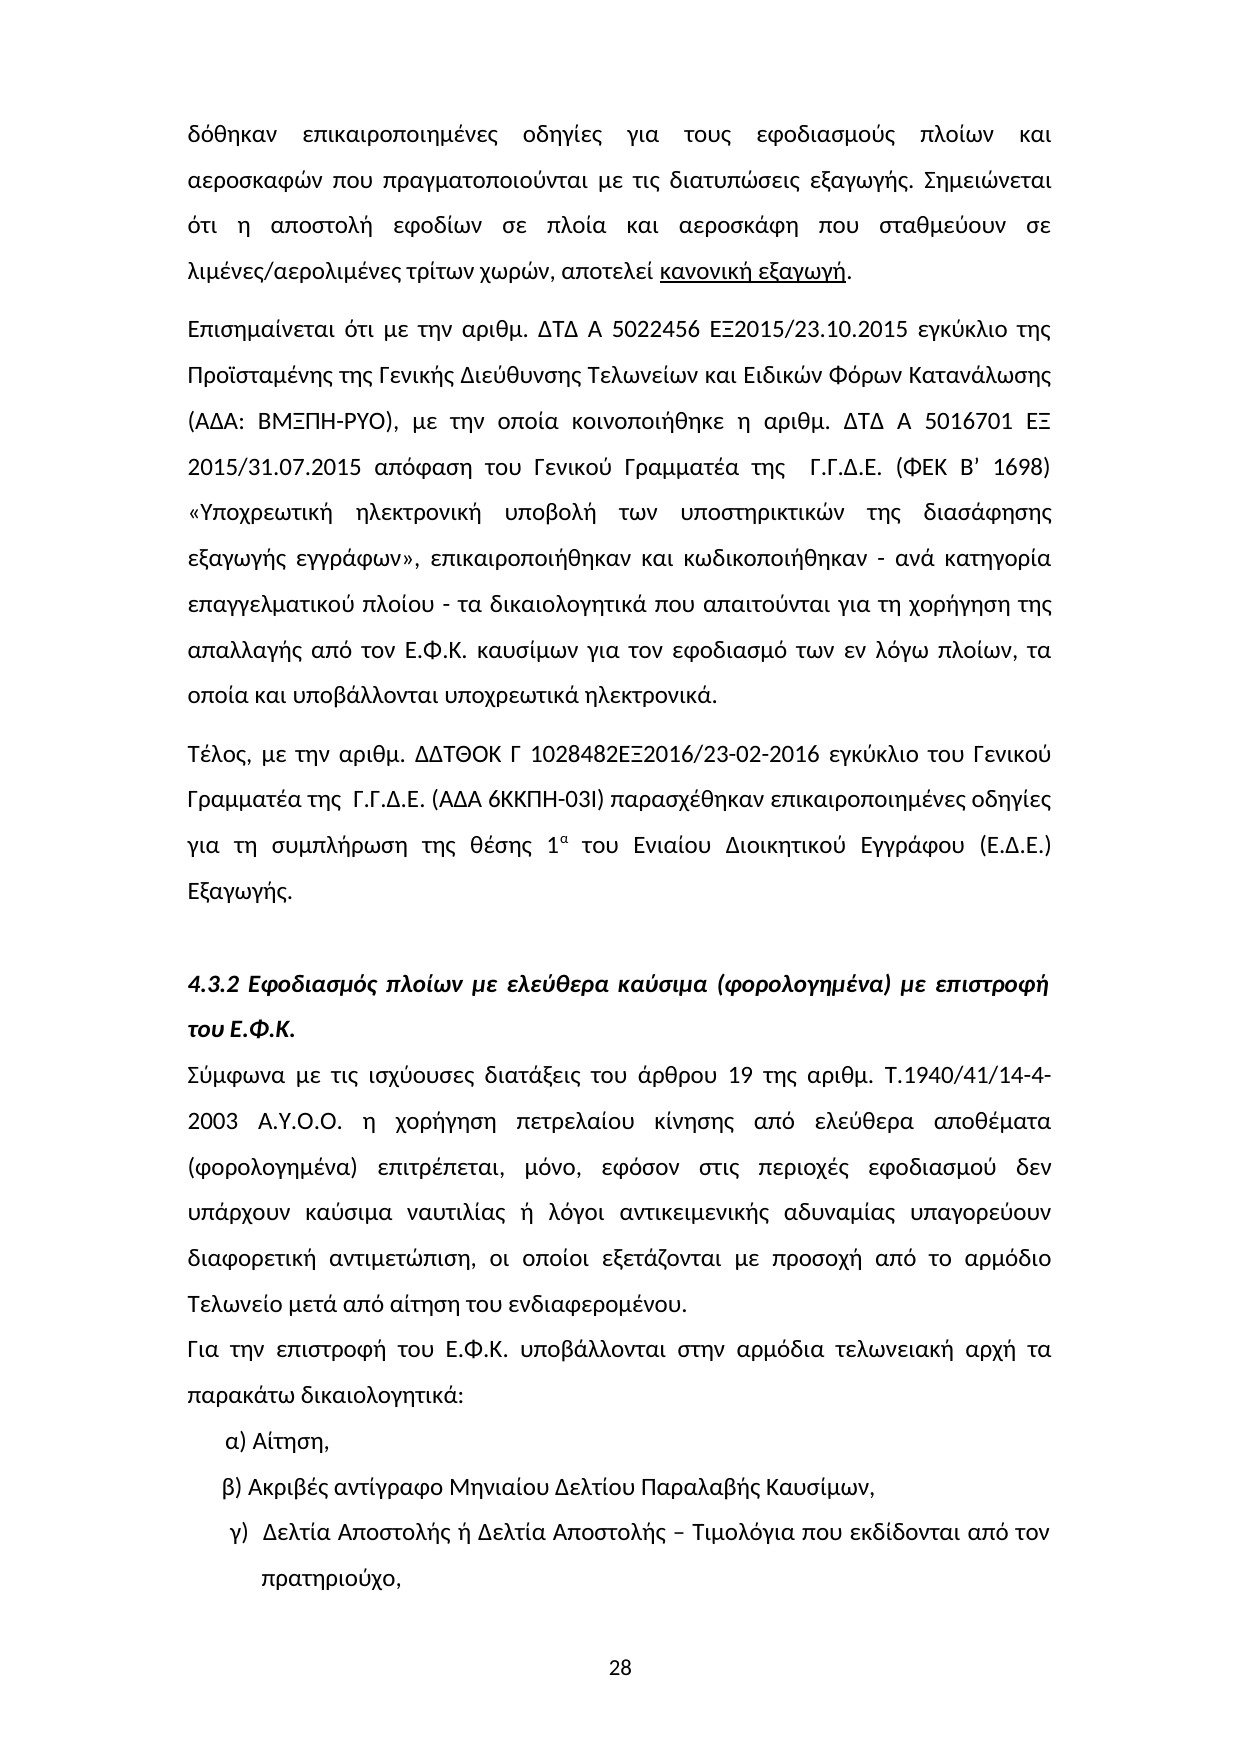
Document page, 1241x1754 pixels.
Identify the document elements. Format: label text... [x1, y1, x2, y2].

text Επισημαίνεται ότι με την αριθμ. ΔΤΔ Α 5022456 ΕΞ2015/23.10.2015 εγκύκλιο της Προϊσταμένης της Γενικής Διεύθυνσης Τελωνείων και Ειδικών Φόρων Κατανάλωσης (ΑΔΑ: ΒΜΞΠΗ-ΡΥΟ), με την οποία κοινοποιήθηκε η αριθμ. ΔΤΔ Α 5016701 ΕΞ 2015/31.07.2015 απόφαση του Γενικού Γραμματέα της Γ.Γ.Δ.Ε. (ΦΕΚ Β’ 1698) «Υποχρεωτική ηλεκτρονική υποβολή των υποστηρικτικών της διασάφησης εξαγωγής εγγράφων», επικαιροποιήθηκαν και κωδικοποιήθηκαν - ανά κατηγορία επαγγελματικού πλοίου - τα δικαιολογητικά που απαιτούνται για τη χορήγηση της απαλλαγής από τον Ε.Φ.Κ. καυσίμων για τον εφοδιασμό των εν λόγω πλοίων, τα οποία και υποβάλλονται υποχρεωτικά ηλεκτρονικά. [187, 314, 1053, 710]
list β) Ακριβές αντίγραφο Μηνιαίου Δελτίου Παραλαβής Καυσίμων, [187, 1471, 1053, 1501]
list γ) Δελτία Αποστολής ή Δελτία Αποστολής – Τιμολόγια που εκδίδονται από τον πρατηριούχο, [187, 1517, 1053, 1593]
list 4.3.2 Εφοδιασμός πλοίων με ελεύθερα καύσιμα (φορολογημένα) με επιστροφή του Ε.Φ.Κ. [187, 968, 1053, 1044]
list Για την επιστροφή του Ε.Φ.Κ. υποβάλλονται στην αρμόδια τελωνειακή αρχή τα παρακάτω δικαιολογητικά: [187, 1334, 1053, 1410]
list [187, 118, 1053, 286]
list α) Αίτηση, [225, 1425, 1053, 1456]
list Σύμφωνα με τις ισχύουσες διατάξεις του άρθρου 19 της αριθμ. Τ.1940/41/14-4-2003 Α.Υ.Ο.Ο. η χορήγηση πετρελαίου κίνησης από ελεύθερα αποθέματα (φορολογημένα) επιτρέπεται, μόνο, εφόσον στις περιοχές εφοδιασμού δεν υπάρχουν καύσιμα ναυτιλίας ή λόγοι αντικειμενικής αδυναμίας υπαγορεύουν διαφορετική αντιμετώπιση, οι οποίοι εξετάζονται με προσοχή από το αρμόδιο Τελωνείο μετά από αίτηση του ενδιαφερομένου. [187, 1059, 1053, 1318]
text Τέλος, με την αριθμ. ΔΔΤΘΟΚ Γ 1028482ΕΞ2016/23-02-2016 εγκύκλιο του Γενικού Γραμματέα της Γ.Γ.Δ.Ε. (ΑΔΑ 6ΚΚΠΗ-03Ι) παρασχέθηκαν επικαιροποιημένες οδηγίες για τη συμπλήρωση της θέσης 1α του Ενιαίου Διοικητικού Εγγράφου (Ε.Δ.Ε.) Εξαγωγής. [187, 738, 1053, 905]
